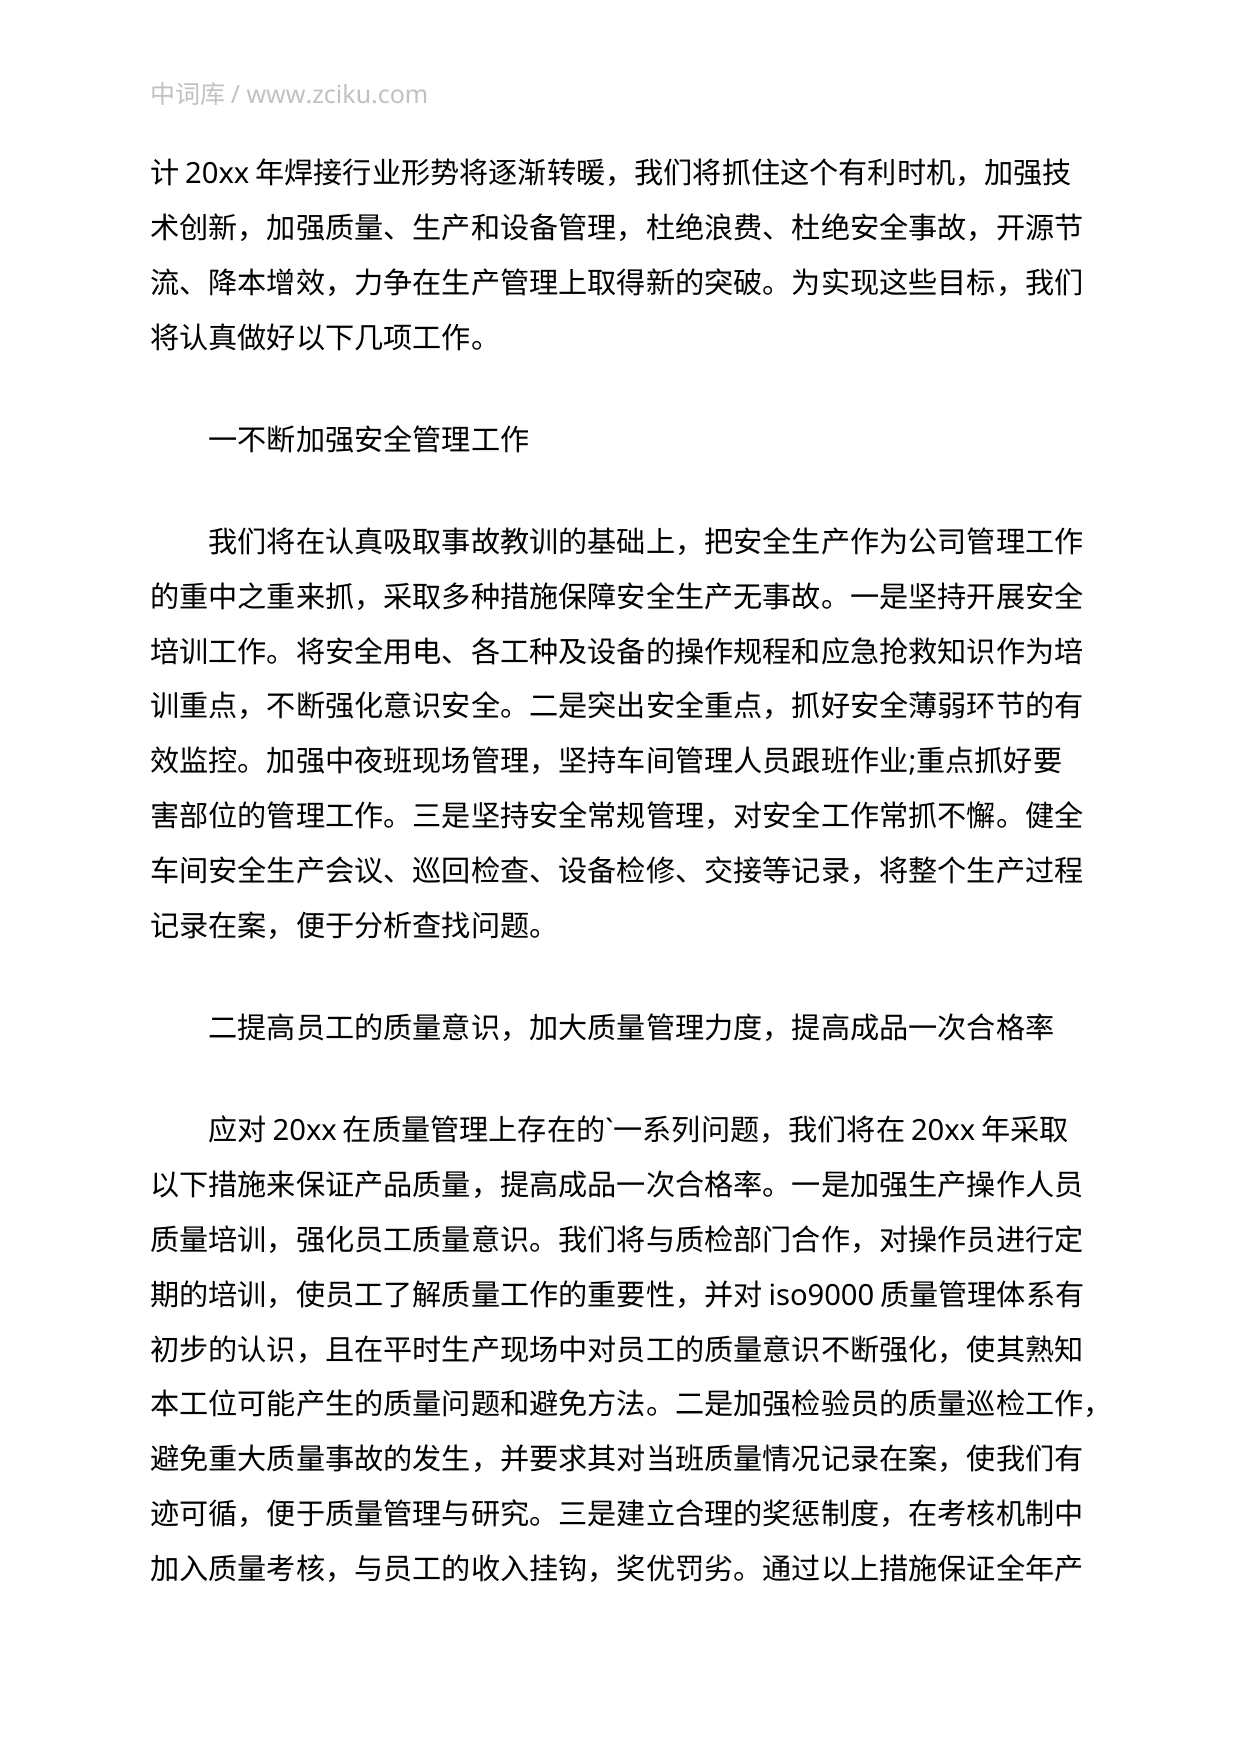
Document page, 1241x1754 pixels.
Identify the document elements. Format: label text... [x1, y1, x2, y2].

text 我们将在认真吸取事故教训的基础上，把安全生产作为公司管理工作的重中之重来抓，采取多种措施保障安全生产无事故。一是坚持开展安全培训工作。将安全用电、各工种及设备的操作规程和应急抢救知识作为培训重点，不断强化意识安全。二是突出安全重点，抓好安全薄弱环节的有效监控。加强中夜班现场管理，坚持车间管理人员跟班作业;重点抓好要害部位的管理工作。三是坚持安全常规管理，对安全工作常抓不懈。健全车间安全生产会议、巡回检查、设备检修、交接等记录，将整个生产过程记录在案，便于分析查找问题。 [150, 518, 1090, 945]
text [150, 150, 1090, 357]
text 一不断加强安全管理工作 [150, 417, 1090, 459]
text 二提高员工的质量意识，加大质量管理力度，提高成品一次合格率 [150, 1004, 1090, 1047]
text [150, 1106, 1090, 1588]
